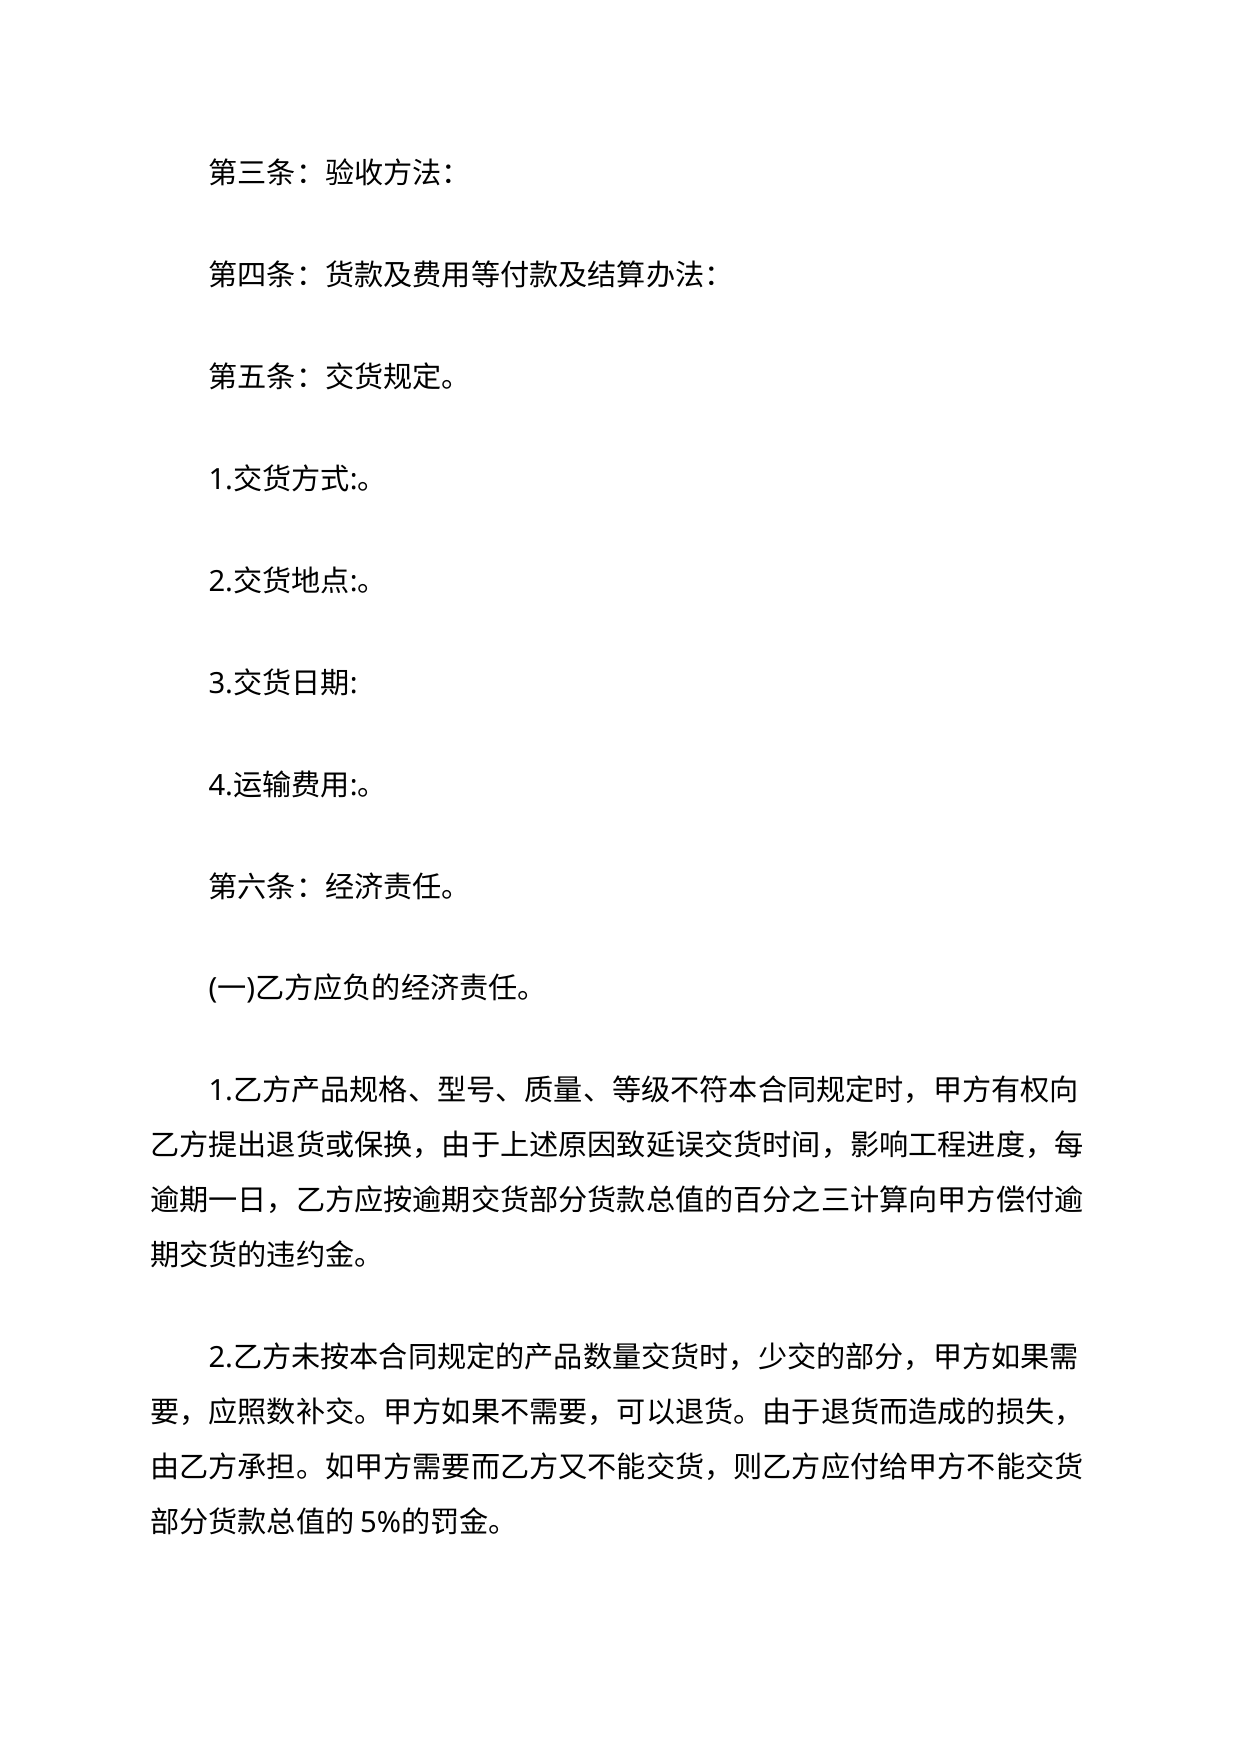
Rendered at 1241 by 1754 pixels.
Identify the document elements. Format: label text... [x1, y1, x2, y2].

text (一)乙方应负的经济责任。 [150, 965, 1090, 1007]
text 1.交货方式:。 [150, 455, 1090, 498]
text 第三条：验收方法： [150, 150, 1090, 192]
text 4.运输费用:。 [150, 761, 1090, 804]
text 第四条：货款及费用等付款及结算办法： [150, 252, 1090, 294]
text 第六条：经济责任。 [150, 863, 1090, 906]
text 1.乙方产品规格、型号、质量、等级不符本合同规定时，甲方有权向乙方提出退货或保换，由于上述原因致延误交货时间，影响工程进度，每逾期一日，乙方应按逾期交货部分货款总值的百分之三计算向甲方偿付逾期交货的违约金。 [150, 1067, 1090, 1274]
text 第五条：交货规定。 [150, 353, 1090, 396]
text 2.交货地点:。 [150, 557, 1090, 600]
text 3.交货日期: [150, 659, 1090, 702]
text 2.乙方未按本合同规定的产品数量交货时，少交的部分，甲方如果需要，应照数补交。甲方如果不需要，可以退货。由于退货而造成的损失，由乙方承担。如甲方需要而乙方又不能交货，则乙方应付给甲方不能交货部分货款总值的5%的罚金。 [150, 1333, 1090, 1541]
